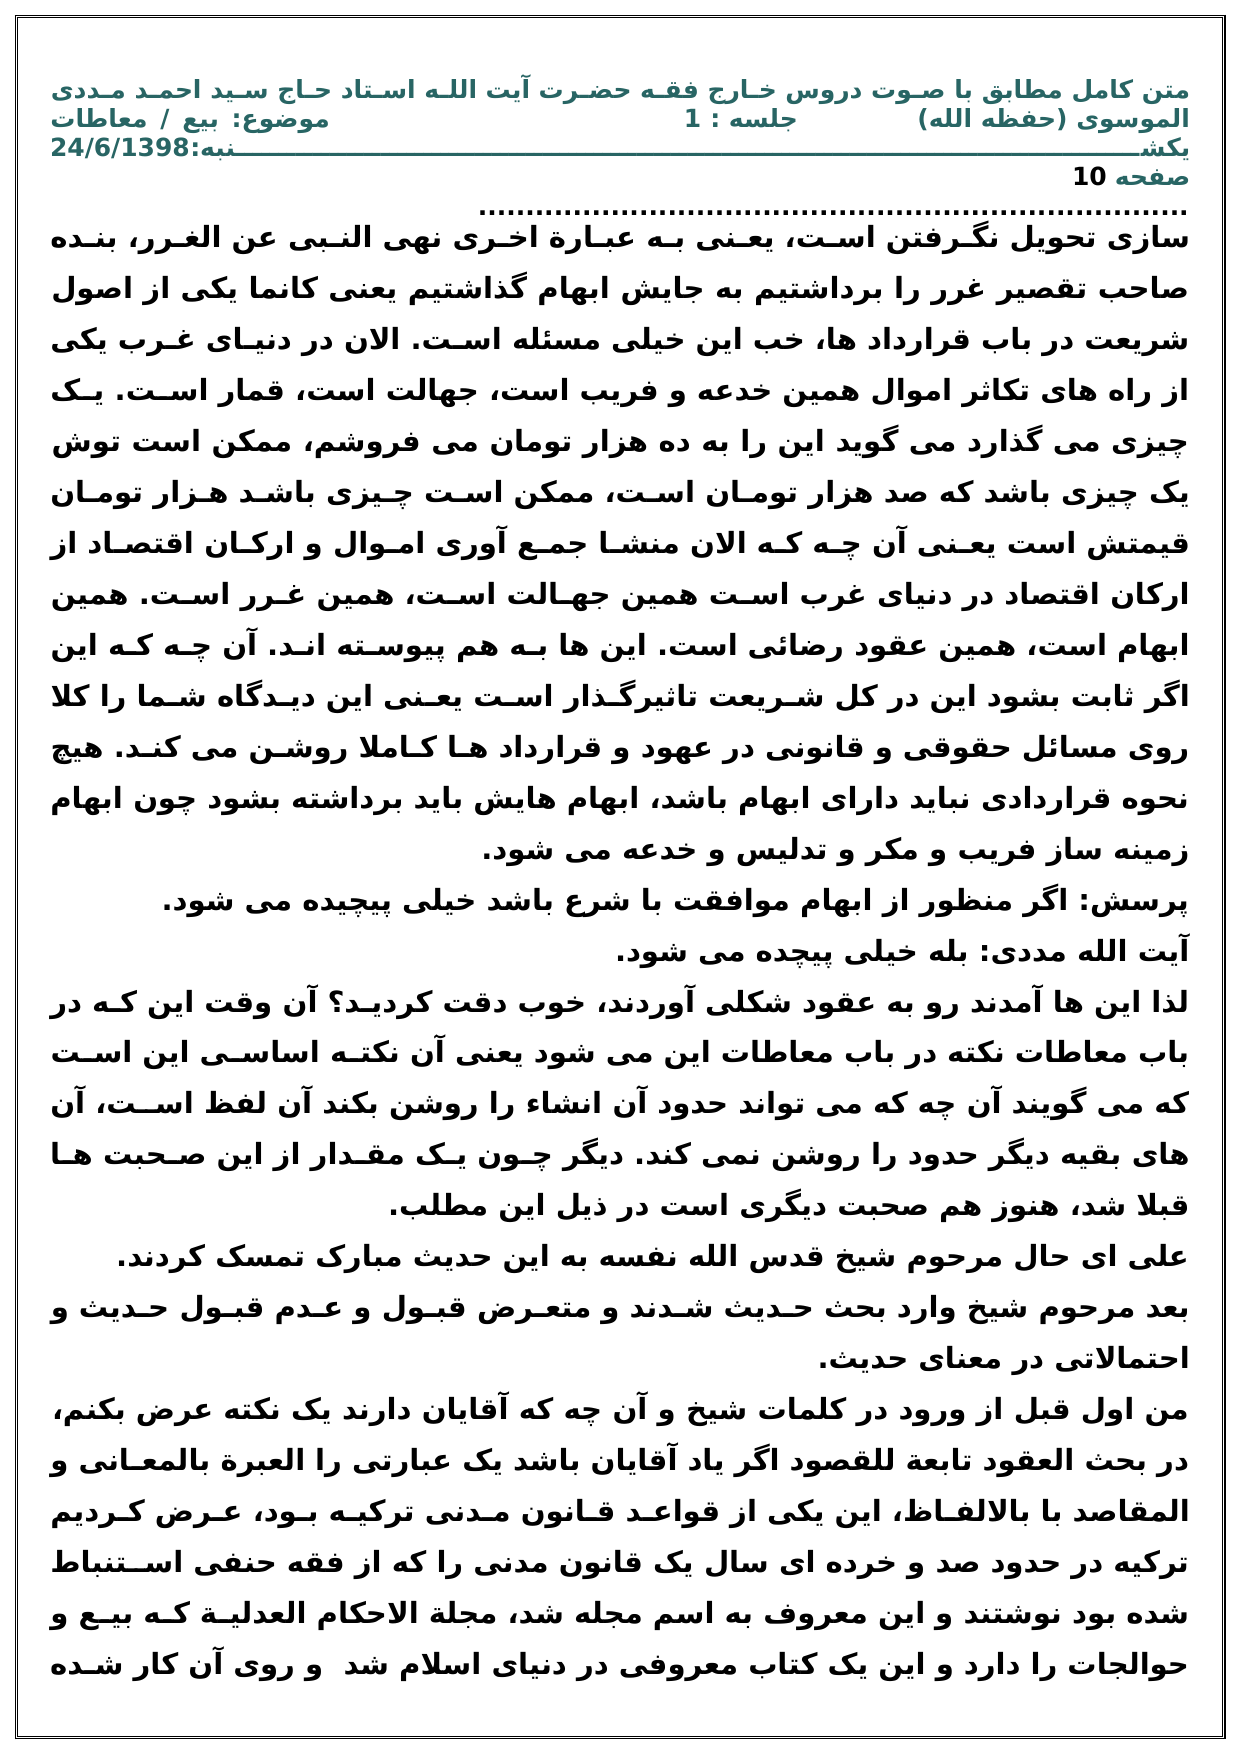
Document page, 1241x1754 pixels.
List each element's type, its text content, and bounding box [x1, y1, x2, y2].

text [50, 221, 1190, 866]
text بعد مرحوم شیخ وارد بحث حدیث شدند و متعرض قبول و عدم قبول حدیث و احتمالاتی در معنای حدیث. [50, 1291, 1190, 1375]
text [50, 1392, 1190, 1681]
text علی ای حال مرحوم شیخ قدس الله نفسه به این حدیث مبارک تمسک کردند. [50, 1239, 1190, 1273]
text آیت الله مددی: بله خیلی پیچده می شود. [50, 934, 1190, 968]
text پرسش: اگر منظور از ابهام موافقت با شرع باشد خیلی پیچیده می شود. [50, 883, 1190, 917]
text لذا این ها آمدند رو به عقود شکلی آوردند، خوب دقت کردید؟ آن وقت این که در باب معاطات نکته در باب معاطات این می شود یعنی آن نکته اساسی این است که می گویند آن چه که می تواند حدود آن انشاء را روشن بکند آن لفظ است، آن های بقیه دیگر حدود را روشن نمی کند. دیگر چون یک مقدار از این صحبت ها قبلا شد، هنوز هم صحبت دیگری است در ذیل این مطلب. [50, 985, 1190, 1223]
